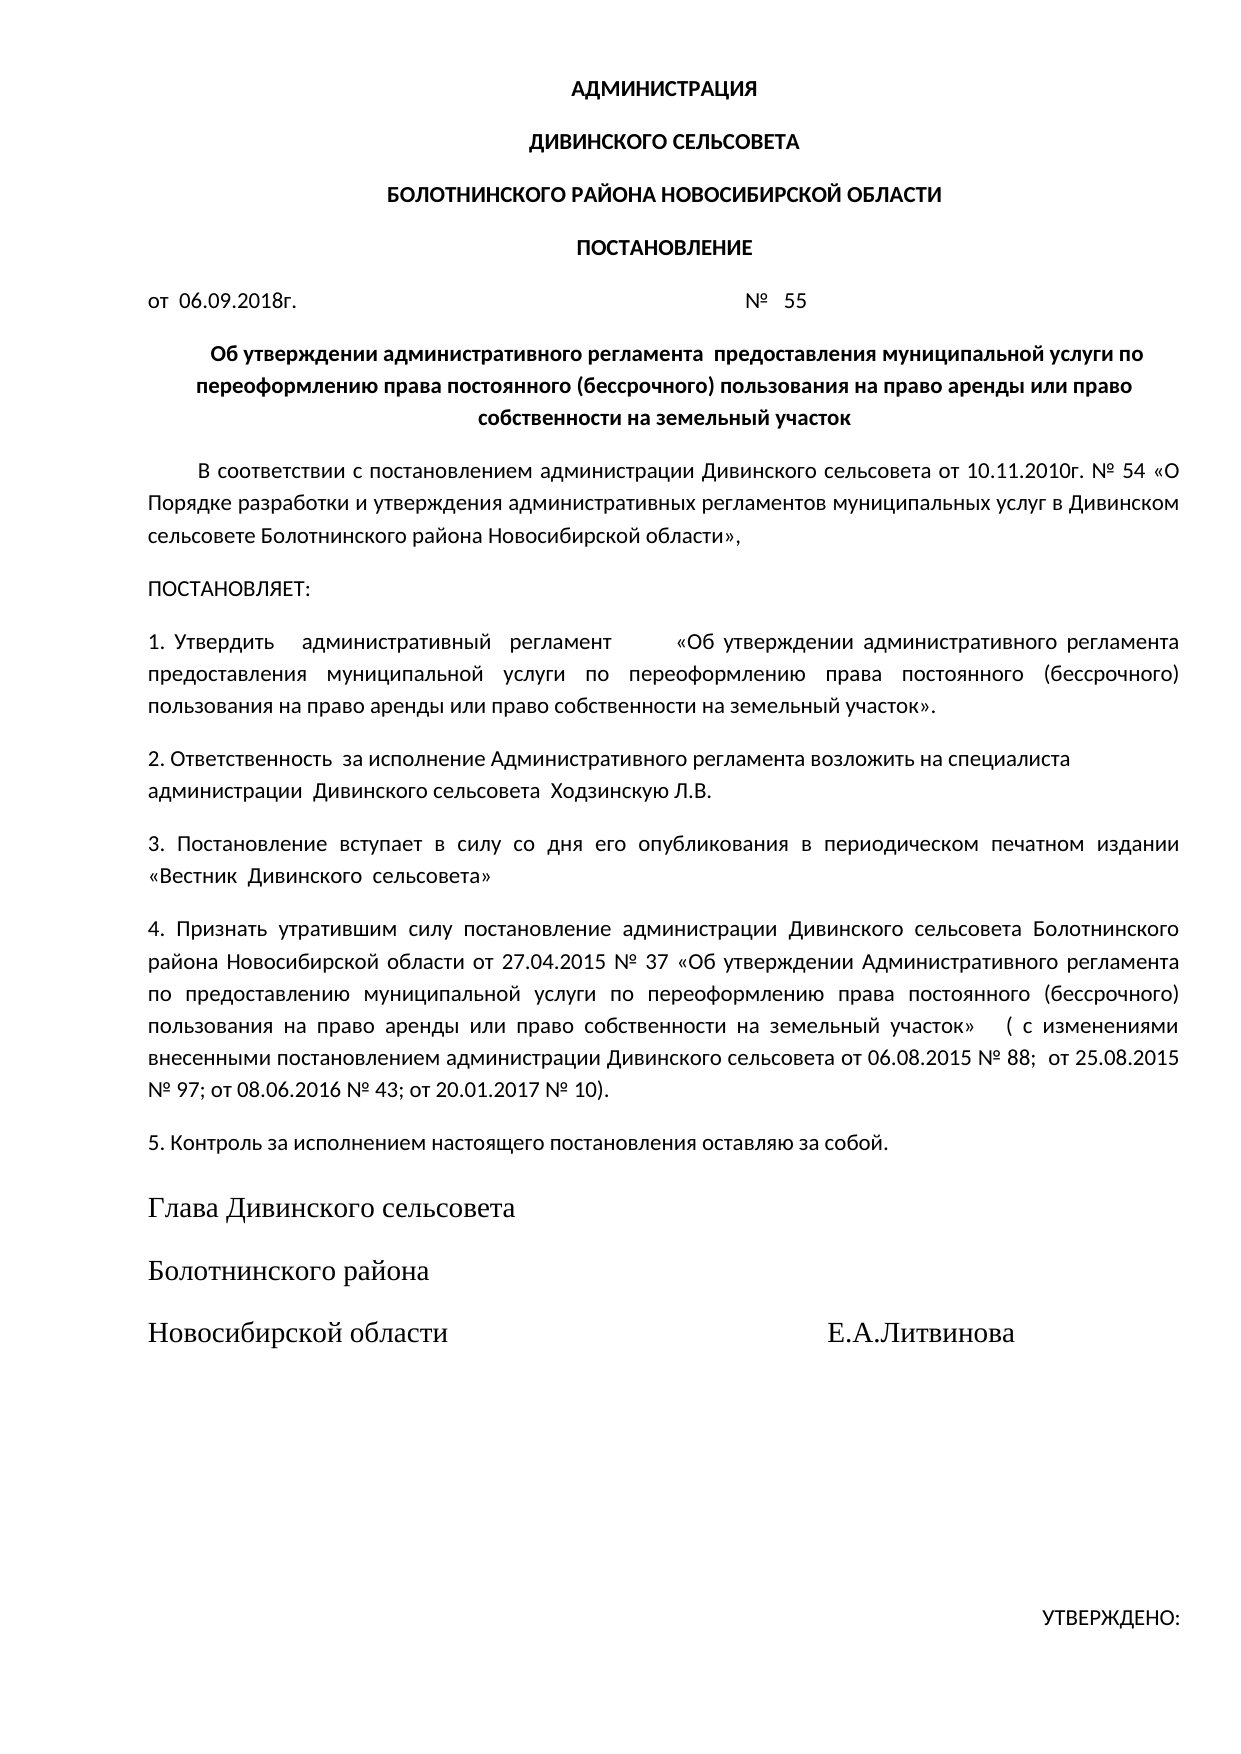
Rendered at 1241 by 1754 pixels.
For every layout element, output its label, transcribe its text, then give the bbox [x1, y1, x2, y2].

text 4. Признать утратившим силу постановление администрации Дивинского сельсовета Болотнинского района Новосибирской области от 27.04.2015 № 37 «Об утверждении Административного регламента по предоставлению муниципальной услуги по переоформлению права постоянного (бессрочного) пользования на право аренды или право собственности на земельный участок» ( с изменениями внесенными постановлением администрации Дивинского сельсовета от 06.08.2015 № 88; от 25.08.2015 № 97; от 08.06.2016 № 43; от 20.01.2017 № 10). [148, 914, 1181, 1103]
text Болотнинского района [148, 1253, 1181, 1286]
text Об утверждении административного регламента предоставления муниципальной услуги по переоформлению права постоянного (бессрочного) пользования на право аренды или право собственности на земельный участок [148, 339, 1181, 431]
text 5. Контроль за исполнением настоящего постановления оставляю за собой. [148, 1128, 1181, 1157]
text ДИВИНСКОГО СЕЛЬСОВЕТА [148, 127, 1181, 155]
text УТВЕРЖДЕНО: [148, 1603, 1181, 1631]
text от 06.09.2018г. № 55 [148, 286, 1181, 314]
text Глава Дивинского сельсовета [148, 1190, 1181, 1223]
text АДМИНИСТРАЦИЯ [148, 74, 1181, 102]
text Новосибирской области Е.А.Литвинова [148, 1315, 1181, 1349]
text В соответствии с постановлением администрации Дивинского сельсовета от 10.11.2010г. № 54 «О Порядке разработки и утверждения административных регламентов муниципальных услуг в Дивинском сельсовете Болотнинского района Новосибирской области», [148, 456, 1181, 549]
text ПОСТАНОВЛЯЕТ: [148, 574, 1181, 602]
text БОЛОТНИНСКОГО РАЙОНА НОВОСИБИРСКОЙ ОБЛАСТИ [148, 180, 1181, 208]
text 3. Постановление вступает в силу со дня его опубликования в периодическом печатном издании «Вестник Дивинского сельсовета» [148, 829, 1181, 889]
text 1. Утвердить административный регламент «Об утверждении административного регламента предоставления муниципальной услуги по переоформлению права постоянного (бессрочного) пользования на право аренды или право собственности на земельный участок». [148, 627, 1181, 719]
text ПОСТАНОВЛЕНИЕ [148, 233, 1181, 261]
text 2. Ответственность за исполнение Административного регламента возложить на специалиста администрации Дивинского сельсовета Ходзинскую Л.В. [148, 744, 1181, 804]
